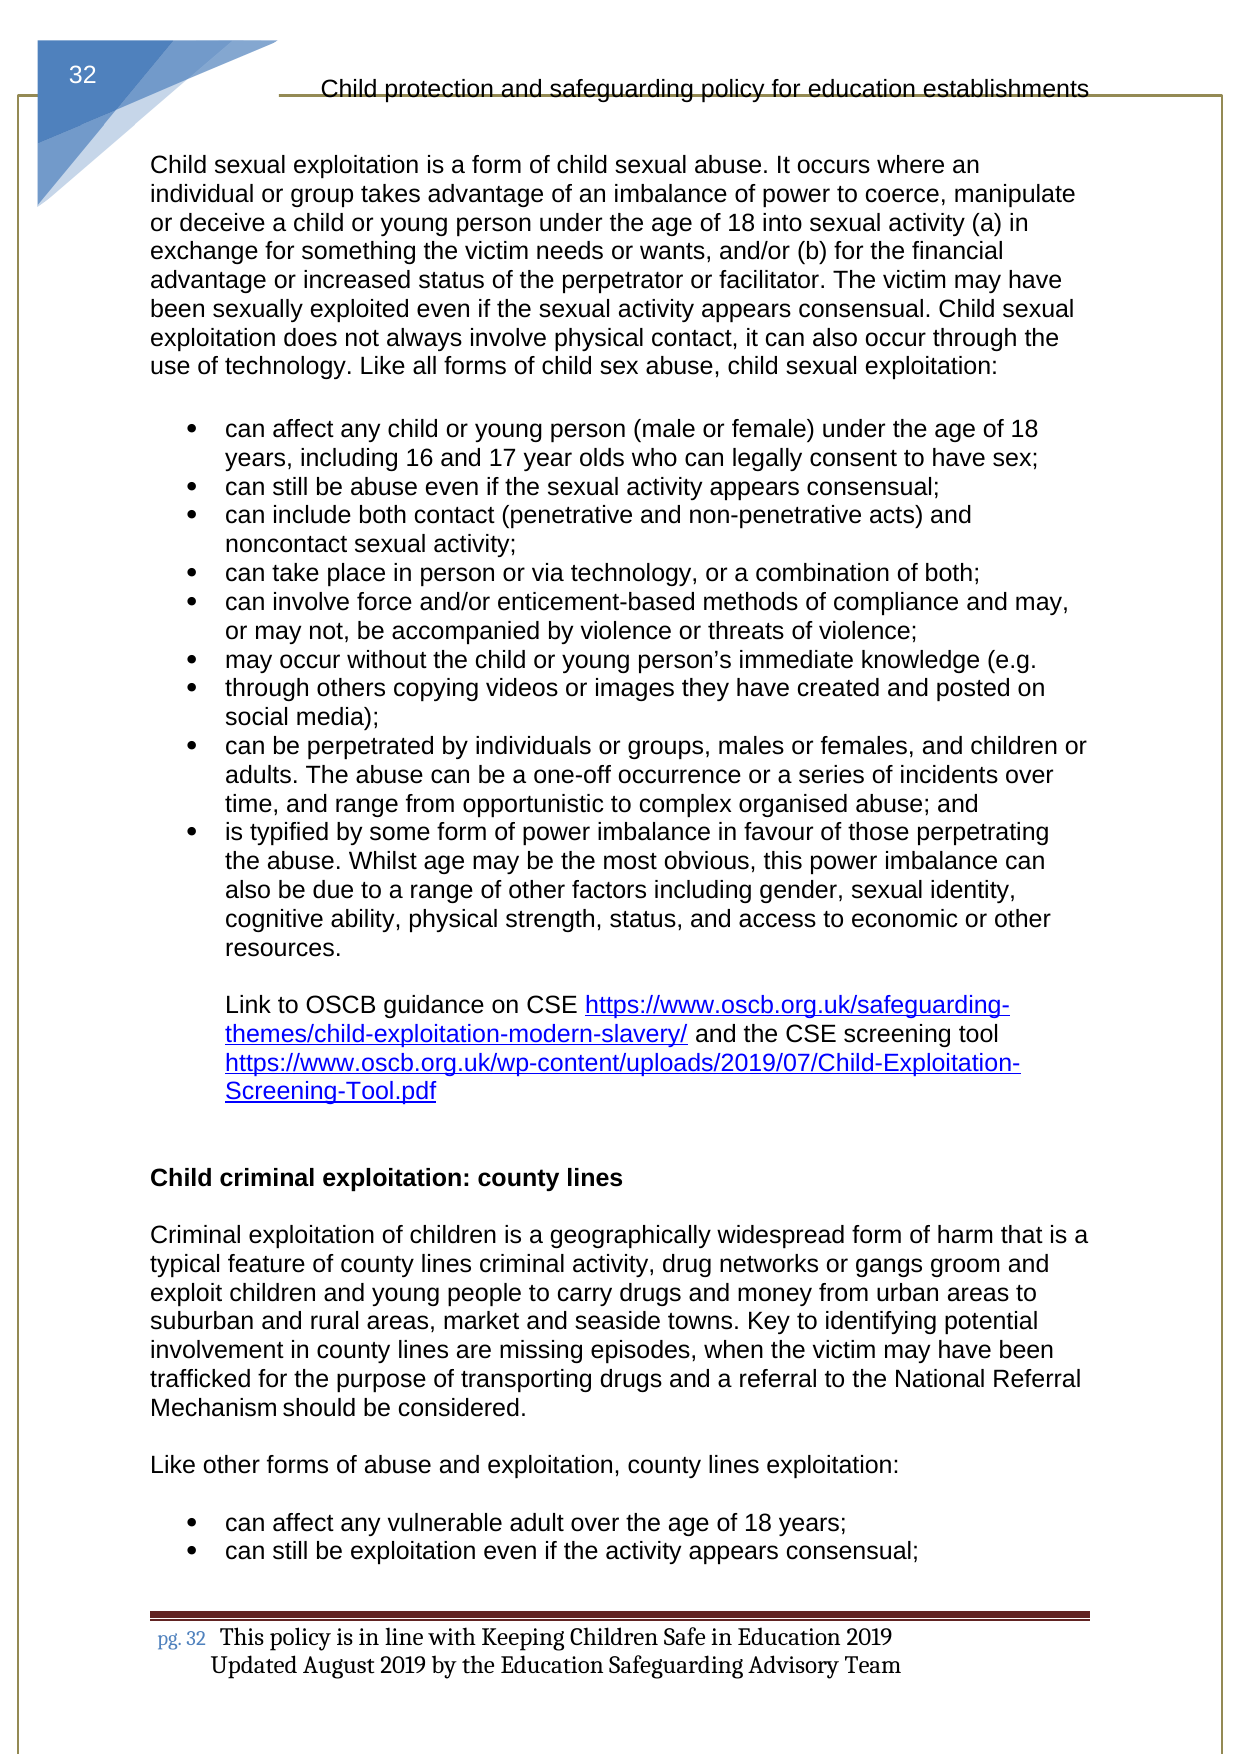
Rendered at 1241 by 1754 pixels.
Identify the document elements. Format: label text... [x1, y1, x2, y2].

list can affect any child or young person (male or female) under the age of 18 years, including 16 and 17 year olds who can legally consent to have sex; [187, 414, 1090, 472]
list can still be exploitation even if the activity appears consensual; [187, 1536, 1090, 1565]
list is typified by some form of power imbalance in favour of those perpetrating the abuse. Whilst age may be the most obvious, this power imbalance can also be due to a range of other factors including gender, sexual identity, cognitive ability, physical strength, status, and access to economic or other resources. [187, 817, 1090, 961]
picture [37, 40, 279, 209]
text Child criminal exploitation: county lines [150, 1162, 1090, 1191]
list through others copying videos or images they have created and posted on social media); [187, 673, 1090, 731]
list may occur without the child or young person’s immediate knowledge (e.g. [187, 644, 1090, 673]
text Criminal exploitation of children is a geographically widespread form of harm that is a [150, 1220, 1090, 1249]
list can be perpetrated by individuals or groups, males or females, and children or adults. The abuse can be a one-off occurrence or a series of incidents over time, and range from opportunistic to complex organised abuse; and [187, 731, 1090, 817]
list Link to OSCB guidance on CSE https://www.oscb.org.uk/safeguarding-themes/child-exploitation-modern-slavery/ and the CSE screening tool https://www.oscb.org.uk/wp-content/uploads/2019/07/Child-Exploitation-Screening-Tool.pdf [225, 990, 1090, 1105]
list can involve force and/or enticement-based methods of compliance and may, or may not, be accompanied by violence or threats of violence; [187, 587, 1090, 644]
list can take place in person or via technology, or a combination of both; [187, 558, 1090, 587]
text typical feature of county lines criminal activity, drug networks or gangs groom and exploit children and young people to carry drugs and money from urban areas to suburban and rural areas, market and seaside towns. Key to identifying potential involvement in county lines are missing episodes, when the victim may have been trafficked for the purpose of transporting drugs and a referral to the National Referral Mechanism should be considered. [150, 1249, 1090, 1421]
list can still be abuse even if the sexual activity appears consensual; [187, 472, 1090, 501]
list can include both contact (penetrative and non-penetrative acts) and noncontact sexual activity; [187, 501, 1090, 558]
text Like other forms of abuse and exploitation, county lines exploitation: [150, 1450, 1090, 1479]
text Child sexual exploitation is a form of child sexual abuse. It occurs where an individual or group takes advantage of an imbalance of power to coerce, manipulate or deceive a child or young person under the age of 18 into sexual activity (a) in exchange for something the victim needs or wants, and/or (b) for the financial advantage or increased status of the perpetrator or facilitator. The victim may have been sexually exploited even if the sexual activity appears consensual. Child sexual exploitation does not always involve physical contact, it can also occur through the use of technology. Like all forms of child sex abuse, child sexual exploitation: [150, 150, 1090, 380]
list can affect any vulnerable adult over the age of 18 years; [187, 1507, 1090, 1536]
